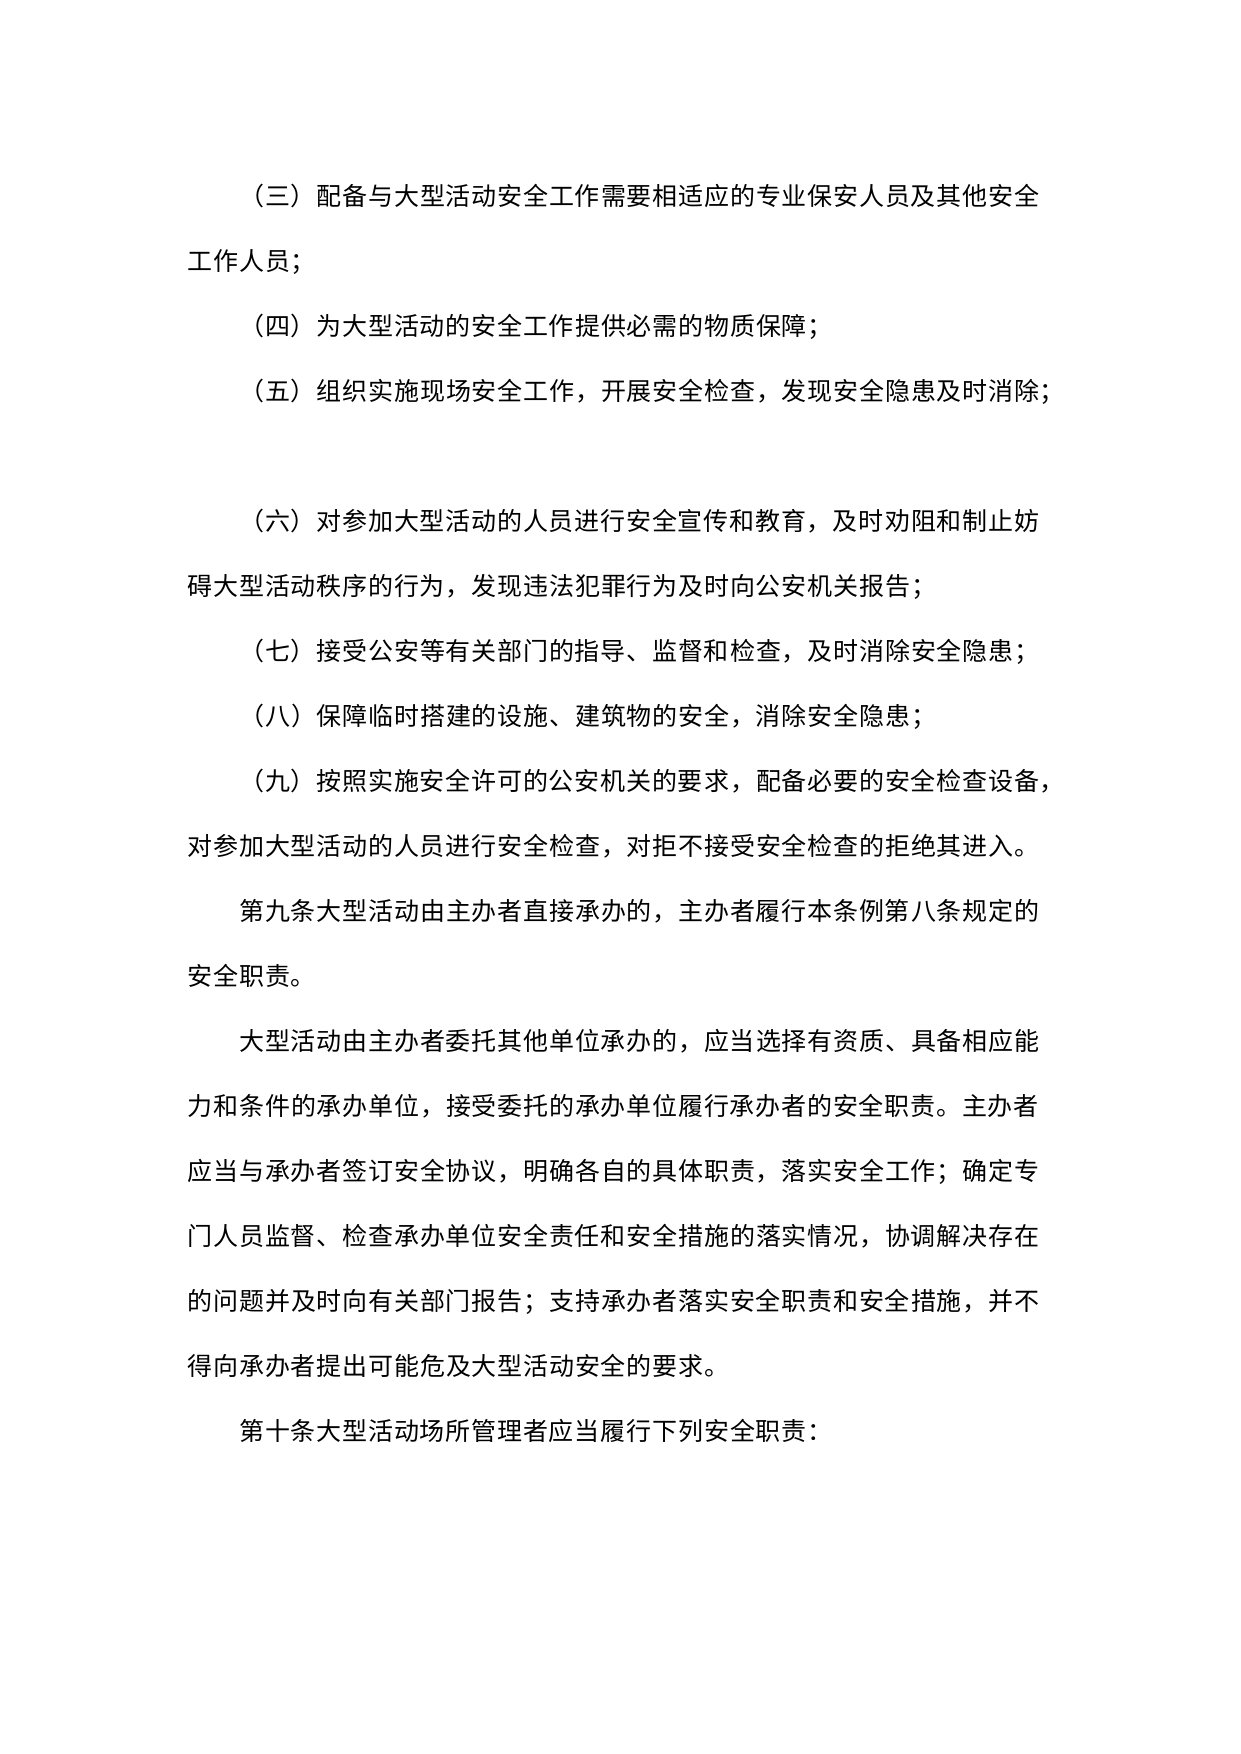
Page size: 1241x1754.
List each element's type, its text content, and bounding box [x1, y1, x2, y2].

text （四）为大型活动的安全工作提供必需的物质保障； [187, 292, 1053, 357]
text 第九条大型活动由主办者直接承办的，主办者履行本条例第八条规定的安全职责。 [187, 877, 1053, 1007]
text 第十条大型活动场所管理者应当履行下列安全职责： [187, 1397, 1053, 1462]
text （六）对参加大型活动的人员进行安全宣传和教育，及时劝阻和制止妨碍大型活动秩序的行为，发现违法犯罪行为及时向公安机关报告； [187, 487, 1053, 617]
text （三）配备与大型活动安全工作需要相适应的专业保安人员及其他安全工作人员； [187, 162, 1053, 292]
text （九）按照实施安全许可的公安机关的要求，配备必要的安全检查设备，对参加大型活动的人员进行安全检查，对拒不接受安全检查的拒绝其进入。 [187, 747, 1053, 877]
text （五）组织实施现场安全工作，开展安全检查，发现安全隐患及时消除； [187, 357, 1053, 487]
text （七）接受公安等有关部门的指导、监督和检查，及时消除安全隐患； [187, 617, 1053, 682]
text 大型活动由主办者委托其他单位承办的，应当选择有资质、具备相应能力和条件的承办单位，接受委托的承办单位履行承办者的安全职责。主办者应当与承办者签订安全协议，明确各自的具体职责，落实安全工作；确定专门人员监督、检查承办单位安全责任和安全措施的落实情况，协调解决存在的问题并及时向有关部门报告；支持承办者落实安全职责和安全措施，并不得向承办者提出可能危及大型活动安全的要求。 [187, 1007, 1053, 1397]
text （八）保障临时搭建的设施、建筑物的安全，消除安全隐患； [187, 682, 1053, 747]
